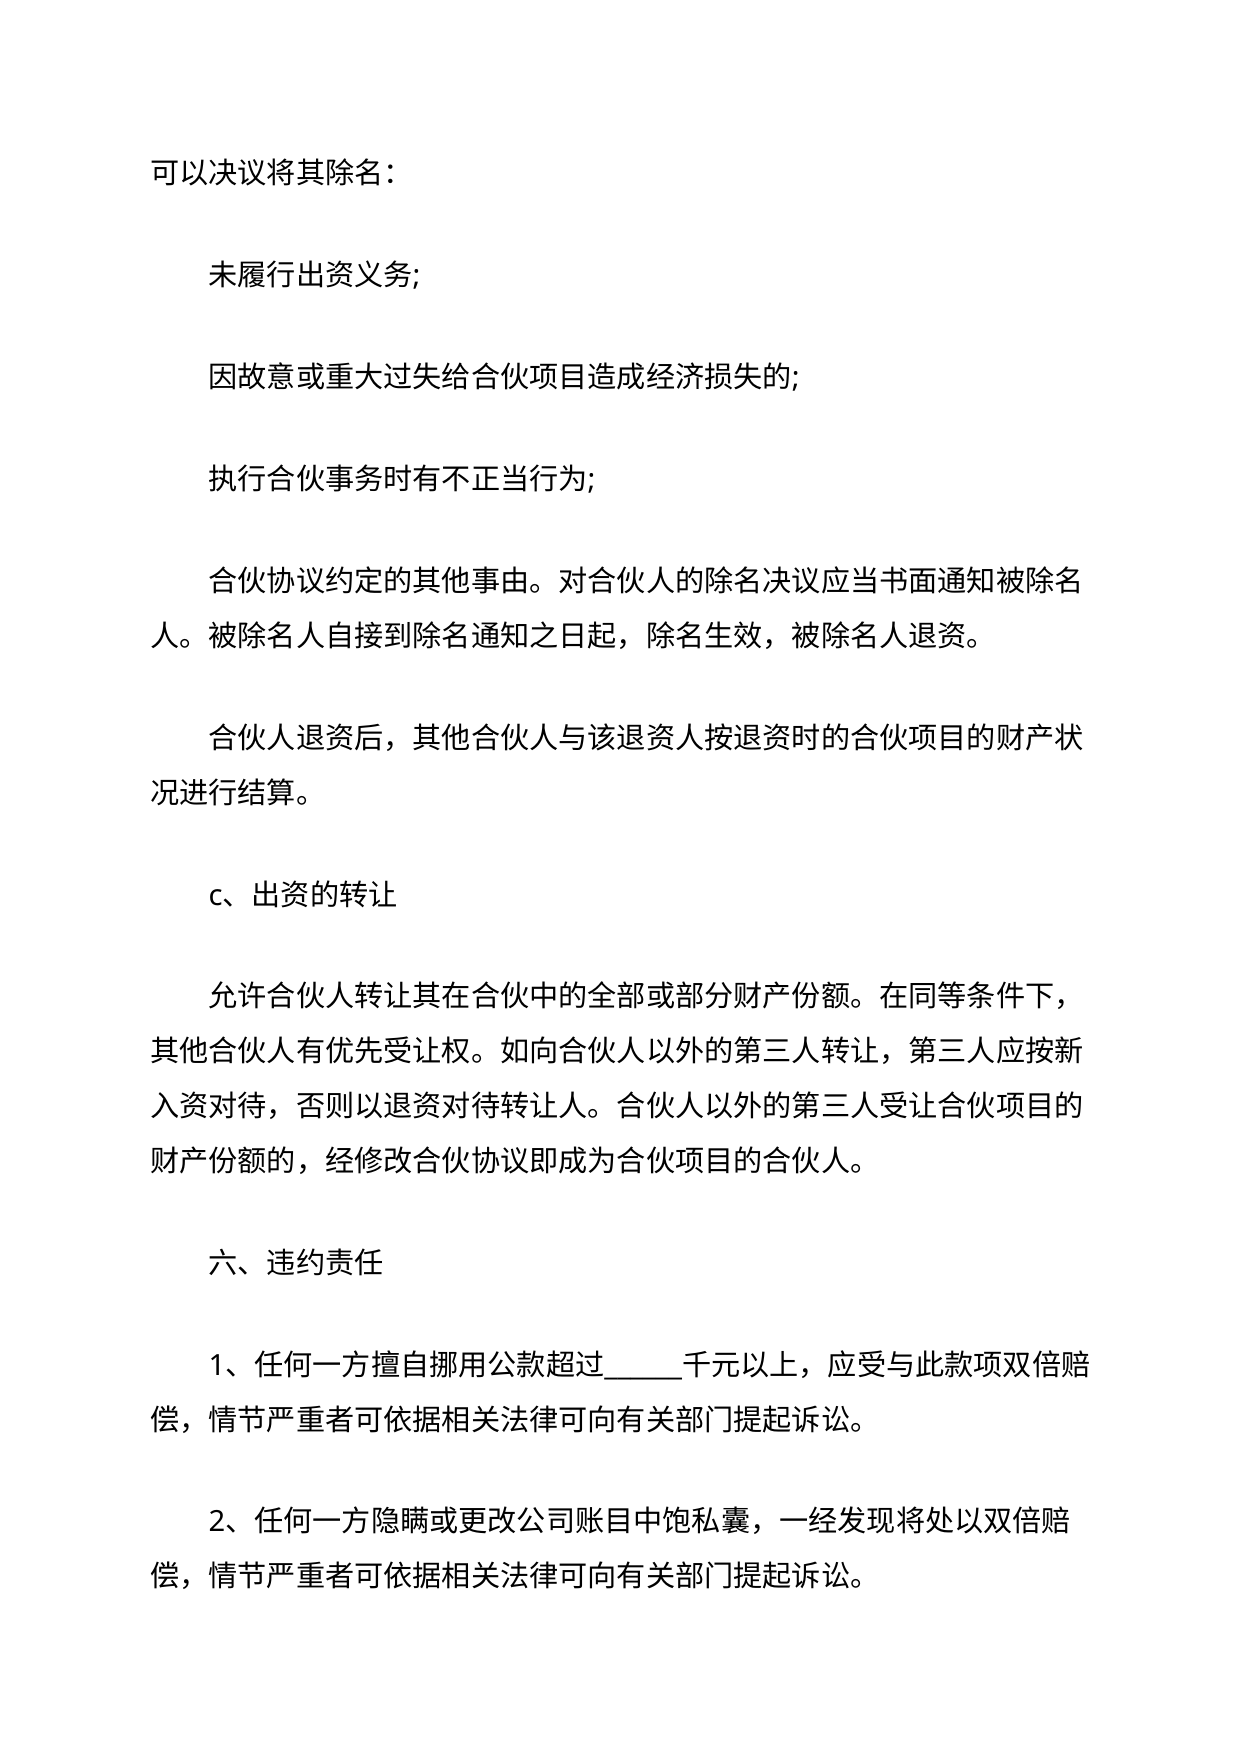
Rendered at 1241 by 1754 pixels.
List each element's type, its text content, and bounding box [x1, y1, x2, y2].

text 1、任何一方擅自挪用公款超过______千元以上，应受与此款项双倍赔偿，情节严重者可依据相关法律可向有关部门提起诉讼。 [150, 1341, 1090, 1438]
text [150, 150, 1090, 192]
text c、出资的转让 [150, 871, 1090, 913]
text 合伙人退资后，其他合伙人与该退资人按退资时的合伙项目的财产状况进行结算。 [150, 714, 1090, 812]
text 因故意或重大过失给合伙项目造成经济损失的; [150, 354, 1090, 396]
text 六、违约责任 [150, 1239, 1090, 1282]
text 执行合伙事务时有不正当行为; [150, 456, 1090, 498]
text 允许合伙人转让其在合伙中的全部或部分财产份额。在同等条件下，其他合伙人有优先受让权。如向合伙人以外的第三人转让，第三人应按新入资对待，否则以退资对待转让人。合伙人以外的第三人受让合伙项目的财产份额的，经修改合伙协议即成为合伙项目的合伙人。 [150, 973, 1090, 1180]
text 未履行出资义务; [150, 252, 1090, 294]
text 2、任何一方隐瞒或更改公司账目中饱私囊，一经发现将处以双倍赔偿，情节严重者可依据相关法律可向有关部门提起诉讼。 [150, 1498, 1090, 1595]
text 合伙协议约定的其他事由。对合伙人的除名决议应当书面通知被除名人。被除名人自接到除名通知之日起，除名生效，被除名人退资。 [150, 558, 1090, 655]
